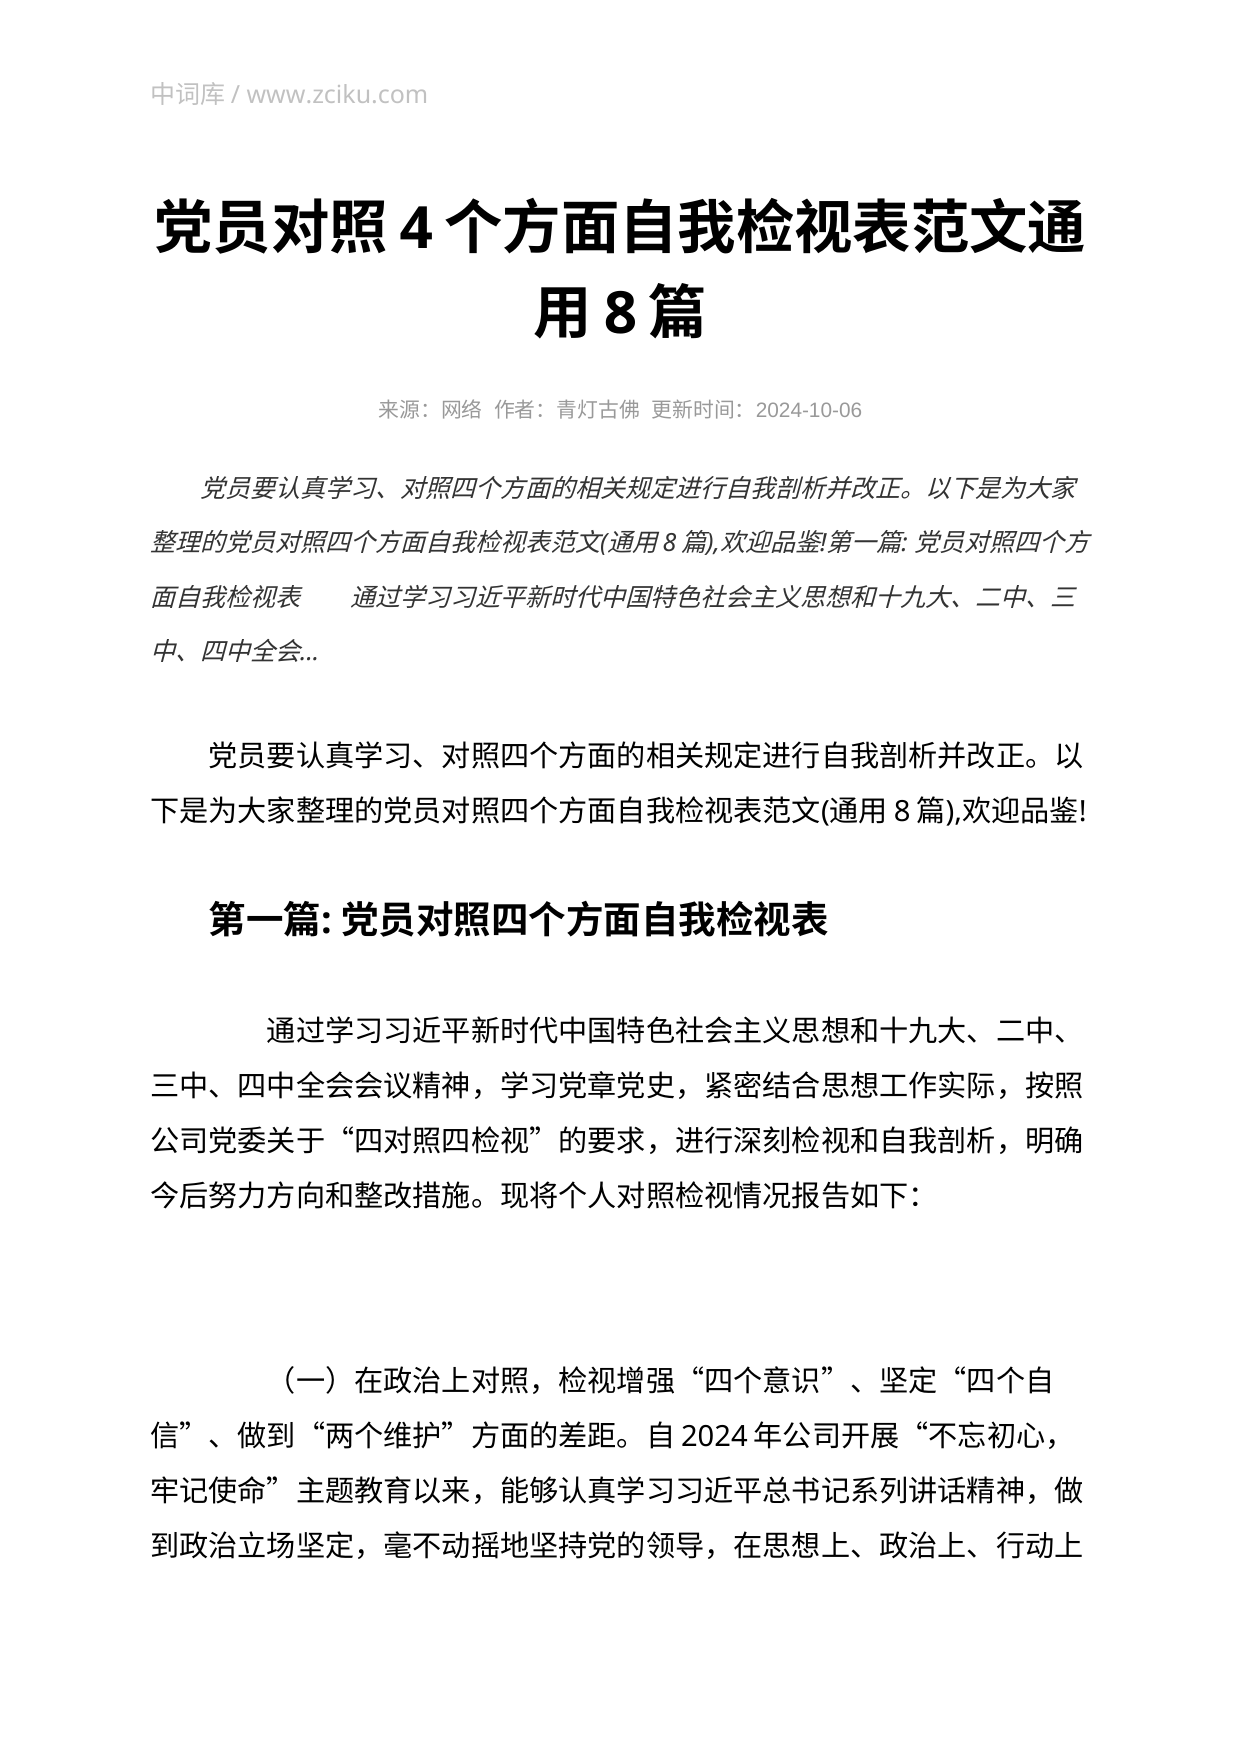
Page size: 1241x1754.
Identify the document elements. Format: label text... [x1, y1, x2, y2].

text 第一篇: 党员对照四个方面自我检视表 [150, 890, 1090, 944]
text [150, 1358, 1090, 1565]
text 通过学习习近平新时代中国特色社会主义思想和十九大、二中、三中、四中全会会议精神，学习党章党史，紧密结合思想工作实际，按照公司党委关于“四对照四检视”的要求，进行深刻检视和自我剖析，明确今后努力方向和整改措施。现将个人对照检视情况报告如下： [150, 1007, 1090, 1214]
text 党员要认真学习、对照四个方面的相关规定进行自我剖析并改正。以下是为大家整理的党员对照四个方面自我检视表范文(通用8篇),欢迎品鉴!第一篇: 党员对照四个方面自我检视表 通过学习习近平新时代中国特色社会主义思想和十九大、二中、三中、四中全会... [150, 468, 1090, 668]
text 来源：网络 作者：青灯古佛 更新时间：2024-10-06 [150, 398, 1090, 422]
subtitle 党员对照4个方面自我检视表范文通用8篇 [150, 181, 1090, 351]
text 党员要认真学习、对照四个方面的相关规定进行自我剖析并改正。以下是为大家整理的党员对照四个方面自我检视表范文(通用8篇),欢迎品鉴! [150, 733, 1090, 830]
